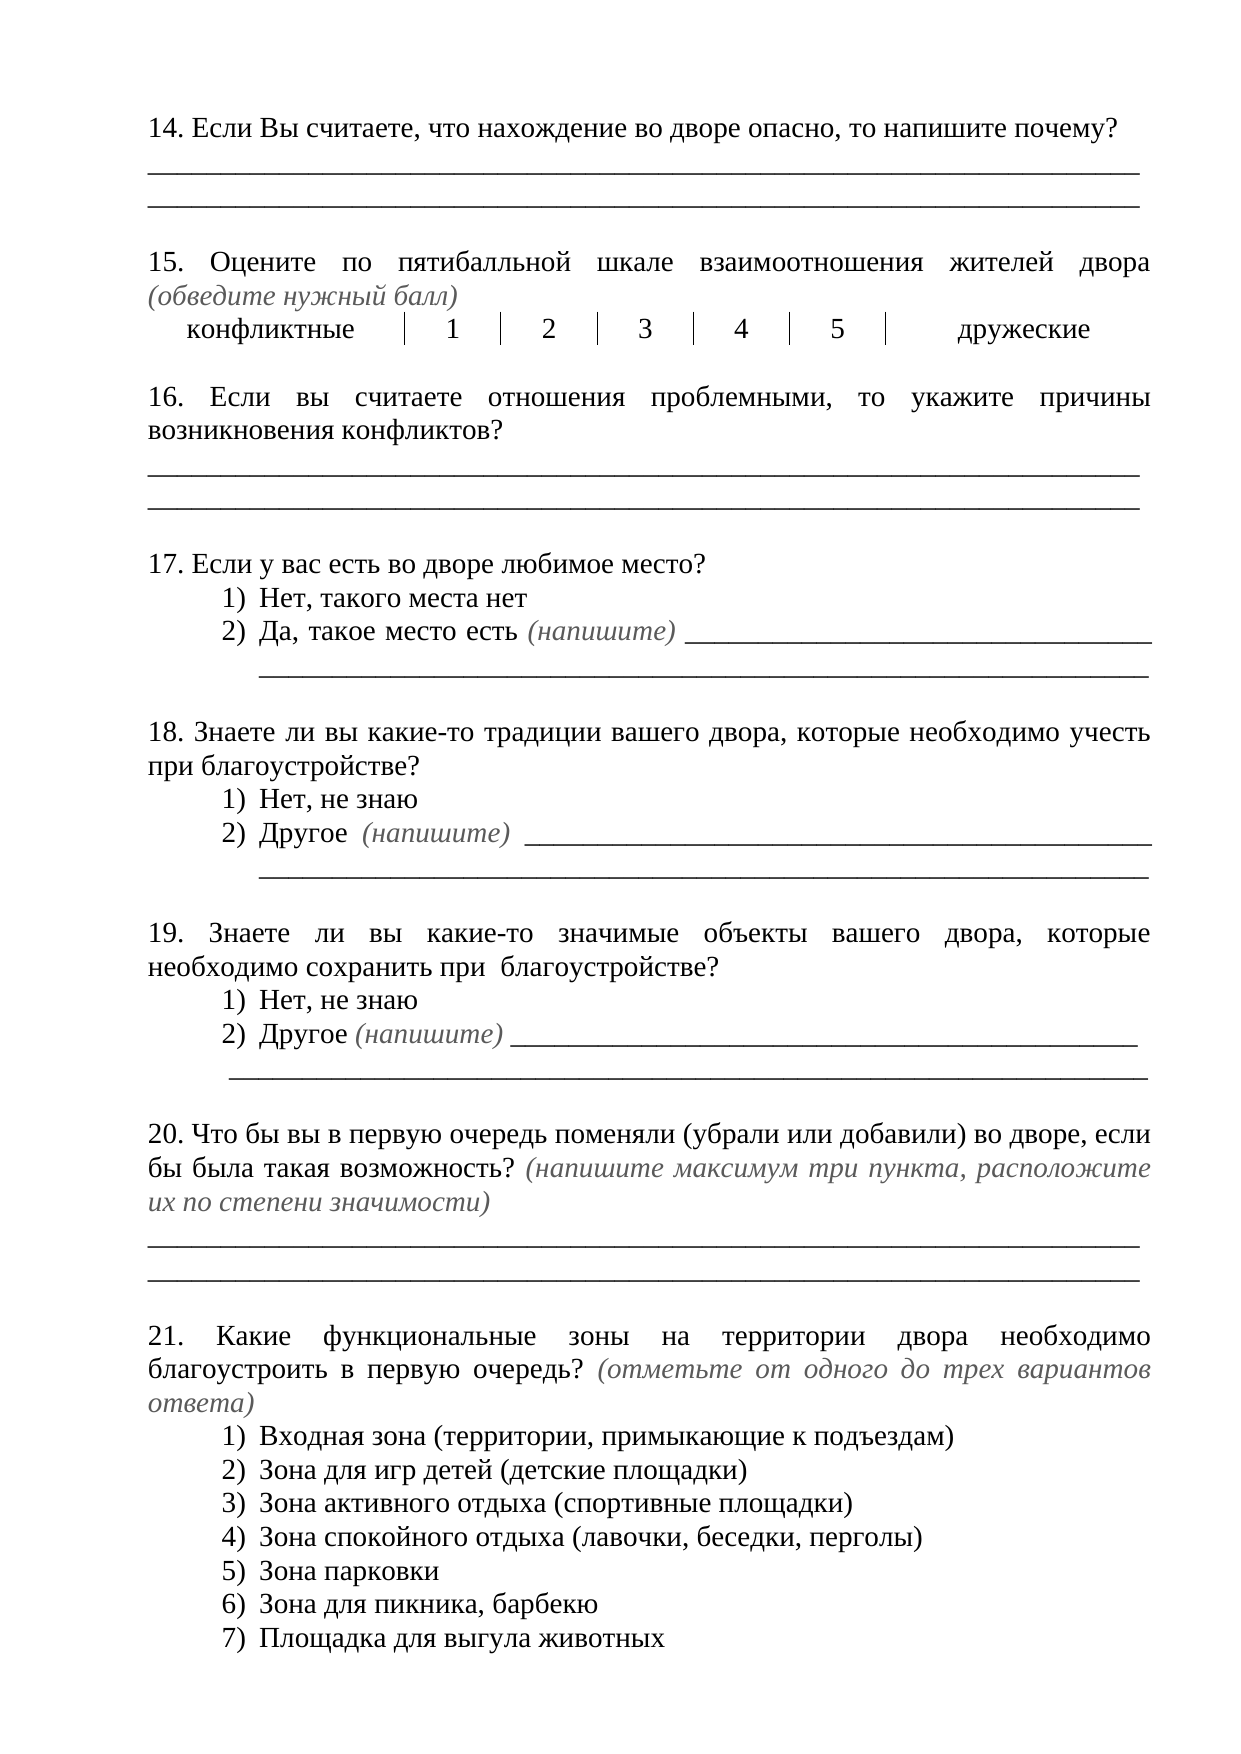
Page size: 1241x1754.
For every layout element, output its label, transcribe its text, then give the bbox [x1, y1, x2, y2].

list Зона для игр детей (детские площадки) [221, 1452, 1152, 1486]
list Площадка для выгула животных [221, 1620, 1152, 1653]
list Зона активного отдыха (спортивные площадки) [221, 1486, 1152, 1519]
list Зона спокойного отдыха (лавочки, беседки, перголы) [221, 1519, 1152, 1553]
list Другое (напишите) ___________________________________________ [221, 1016, 1152, 1049]
table_header 4 [694, 312, 789, 345]
text _______________________________________________________________ [148, 1049, 1152, 1083]
text 21. Какие функциональные зоны на территории двора необходимо благоустроить в первую очередь? (отметьте от одного до трех вариантов ответа) [148, 1318, 1152, 1418]
text 18. Знаете ли вы какие-то традиции вашего двора, которые необходимо учесть при благоустройстве? [148, 714, 1152, 781]
list Входная зона (территории, примыкающие к подъездам) [221, 1418, 1152, 1452]
table_header 1 [405, 312, 500, 345]
text 19. Знаете ли вы какие-то значимые объекты вашего двора, которые необходимо сохранить при благоустройстве? [148, 915, 1152, 982]
table_header дружеские [886, 312, 1162, 345]
text 15. Оцените по пятибалльной шкале взаимоотношения жителей двора (обведите нужный балл) [148, 244, 1152, 312]
text 20. Что бы вы в первую очередь поменяли (убрали или добавили) во дворе, если бы была такая возможность? (напишите максимум три пункта, расположите их по степени значимости) [148, 1117, 1152, 1217]
table_header 2 [501, 312, 597, 345]
list Другое (напишите) ___________________________________________ _____________________________________________________________ [221, 815, 1152, 882]
list Нет, такого места нет [221, 580, 1152, 613]
table_header конфликтные [137, 312, 404, 345]
text ____________________________________________________________________ [148, 144, 1152, 177]
table_header 3 [598, 312, 693, 345]
table_header 5 [790, 312, 885, 345]
text ____________________________________________________________________ [148, 177, 1152, 211]
text 14. Если Вы считаете, что нахождение во дворе опасно, то напишите почему? [148, 110, 1152, 144]
text ____________________________________________________________________ [148, 1217, 1152, 1251]
list Да, такое место есть (напишите) ________________________________ _____________________________________________________________ [221, 613, 1152, 681]
list Зона парковки [221, 1553, 1152, 1586]
text ____________________________________________________________________ [148, 479, 1152, 513]
text 16. Если вы считаете отношения проблемными, то укажите причины возникновения конфликтов? [148, 379, 1152, 446]
list Нет, не знаю [221, 781, 1152, 815]
text ____________________________________________________________________ [148, 446, 1152, 479]
list Зона для пикника, барбекю [221, 1586, 1152, 1620]
list Нет, не знаю [221, 982, 1152, 1016]
text 17. Если у вас есть во дворе любимое место? [148, 546, 1152, 580]
text ____________________________________________________________________ [148, 1251, 1152, 1284]
